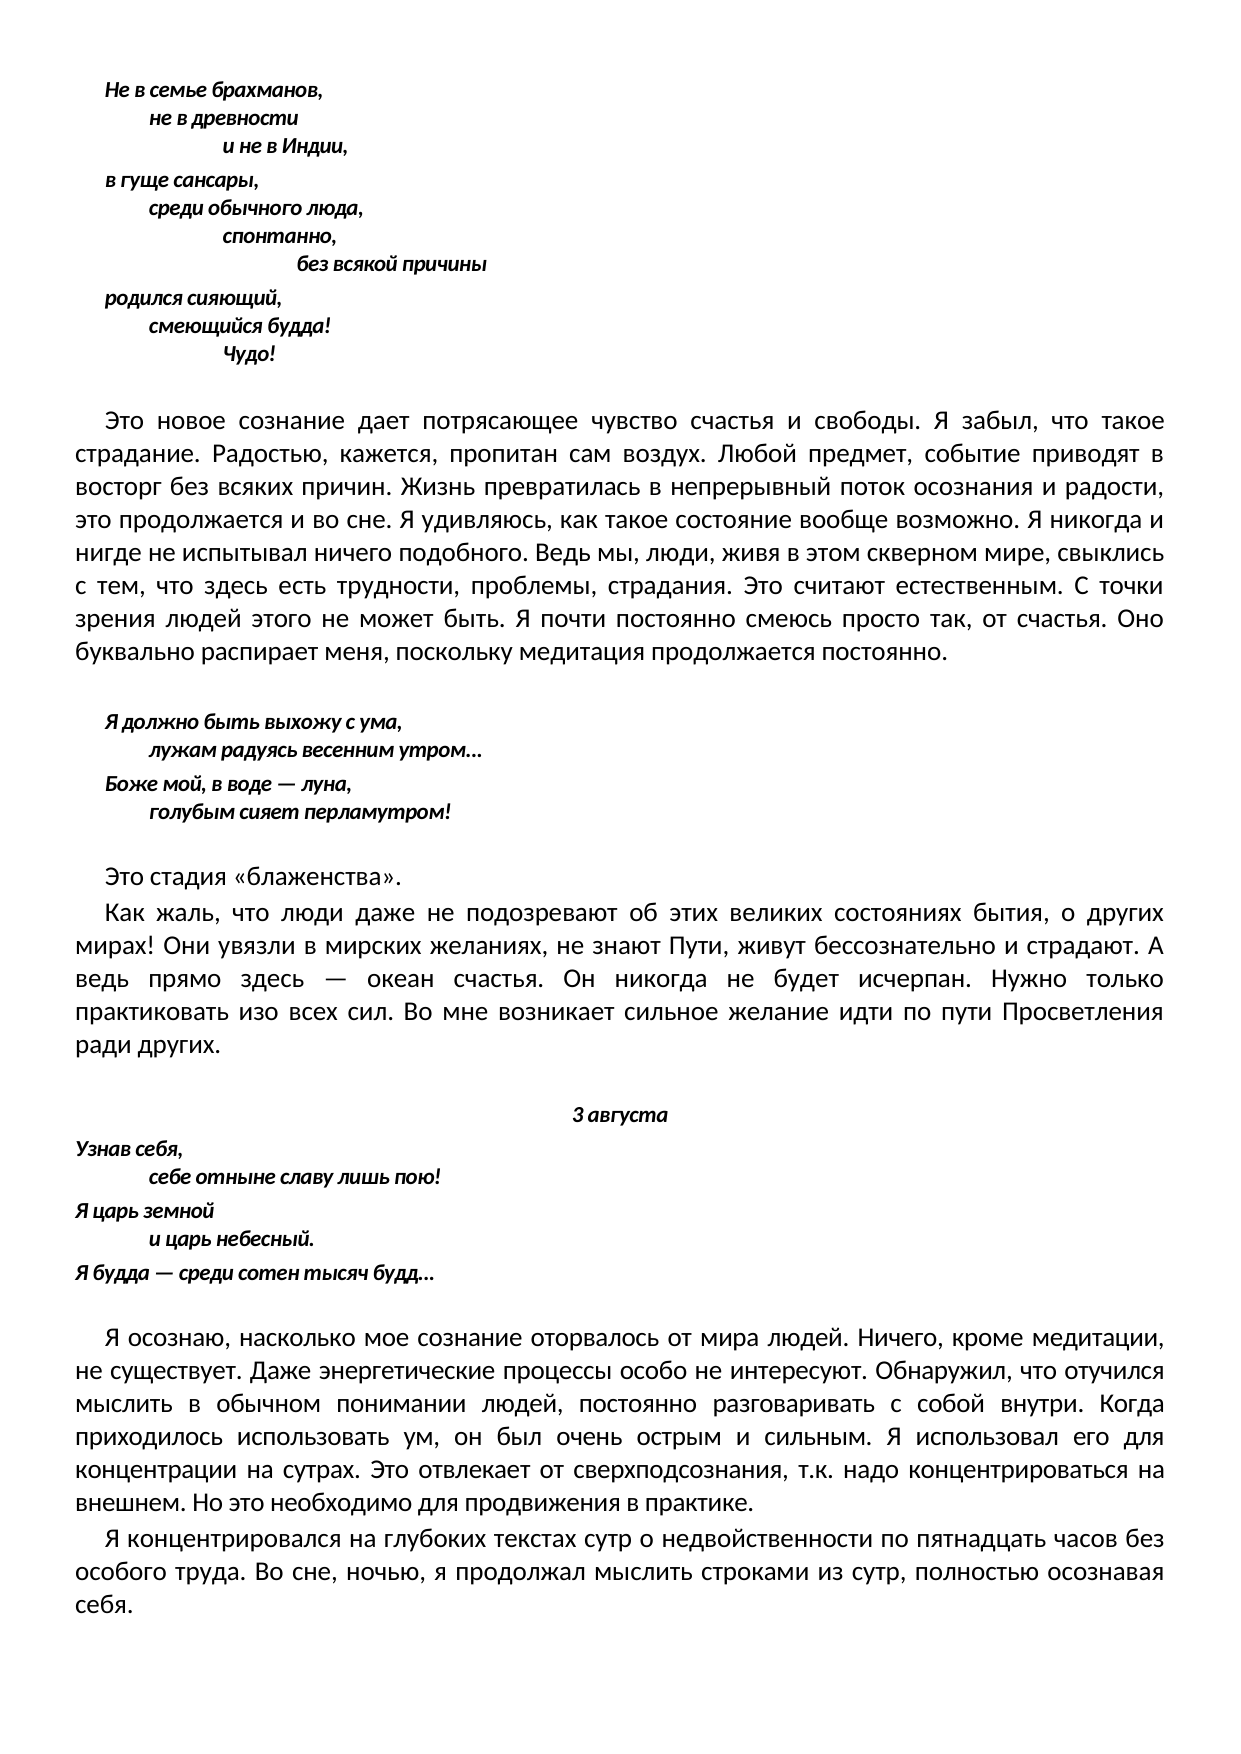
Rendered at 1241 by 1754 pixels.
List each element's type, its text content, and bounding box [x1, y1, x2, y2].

text Я должно быть выхожу с ума, лужам радуясь весенним утром... [104, 707, 1165, 763]
text Я концентрировался на глубоких текстах сутр о недвойственности по пятнадцать часов без особого труда. Во сне, ночью, я продолжал мыслить строками из сутр, полностью осознавая себя. [75, 1521, 1165, 1620]
text родился сияющий, смеющийся будда! Чудо! [104, 283, 1165, 367]
text Узнав себя, себе отныне славу лишь пою! [75, 1134, 1165, 1190]
text Я царь земной и царь небесный. [75, 1196, 1165, 1252]
text 3 августа [75, 1100, 1165, 1128]
text Боже мой, в воде — луна, голубым сияет перламутром! [104, 769, 1165, 825]
text Это стадия «блаженства». [75, 859, 1165, 892]
text Не в семье брахманов, не в древности и не в Индии, [104, 75, 1165, 159]
text Я будда — среди сотен тысяч будд... [75, 1258, 1165, 1286]
text в гуще сансары, среди обычного люда, спонтанно, без всякой причины [104, 165, 1165, 277]
text Как жаль, что люди даже не подозревают об этих великих состояниях бытия, о других мирах! Они увязли в мирских желаниях, не знают Пути, живут бессознательно и страдают. А ведь прямо здесь — океан счастья. Он никогда не будет исчерпан. Нужно только практиковать изо всех сил. Во мне возникает сильное желание идти по пути Просветления ради других. [75, 895, 1165, 1060]
text Я осознаю, насколько мое сознание оторвалось от мира людей. Ничего, кроме медитации, не существует. Даже энергетические процессы особо не интересуют. Обнаружил, что отучился мыслить в обычном понимании людей, постоянно разговаривать с собой внутри. Когда приходилось использовать ум, он был очень острым и сильным. Я использовал его для концентрации на сутрах. Это отвлекает от сверхподсознания, т.к. надо концентрироваться на внешнем. Но это необходимо для продвижения в практике. [75, 1320, 1165, 1518]
text Это новое сознание дает потрясающее чувство счастья и свободы. Я забыл, что такое страдание. Радостью, кажется, пропитан сам воздух. Любой предмет, событие приводят в восторг без всяких причин. Жизнь превратилась в непрерывный поток осознания и радости, это продолжается и во сне. Я удивляюсь, как такое состояние вообще возможно. Я никогда и нигде не испытывал ничего подобного. Ведь мы, люди, живя в этом скверном мире, свыклись с тем, что здесь есть трудности, проблемы, страдания. Это считают естественным. С точки зрения людей этого не может быть. Я почти постоянно смеюсь просто так, от счастья. Оно буквально распирает меня, поскольку медитация продолжается постоянно. [75, 403, 1165, 667]
